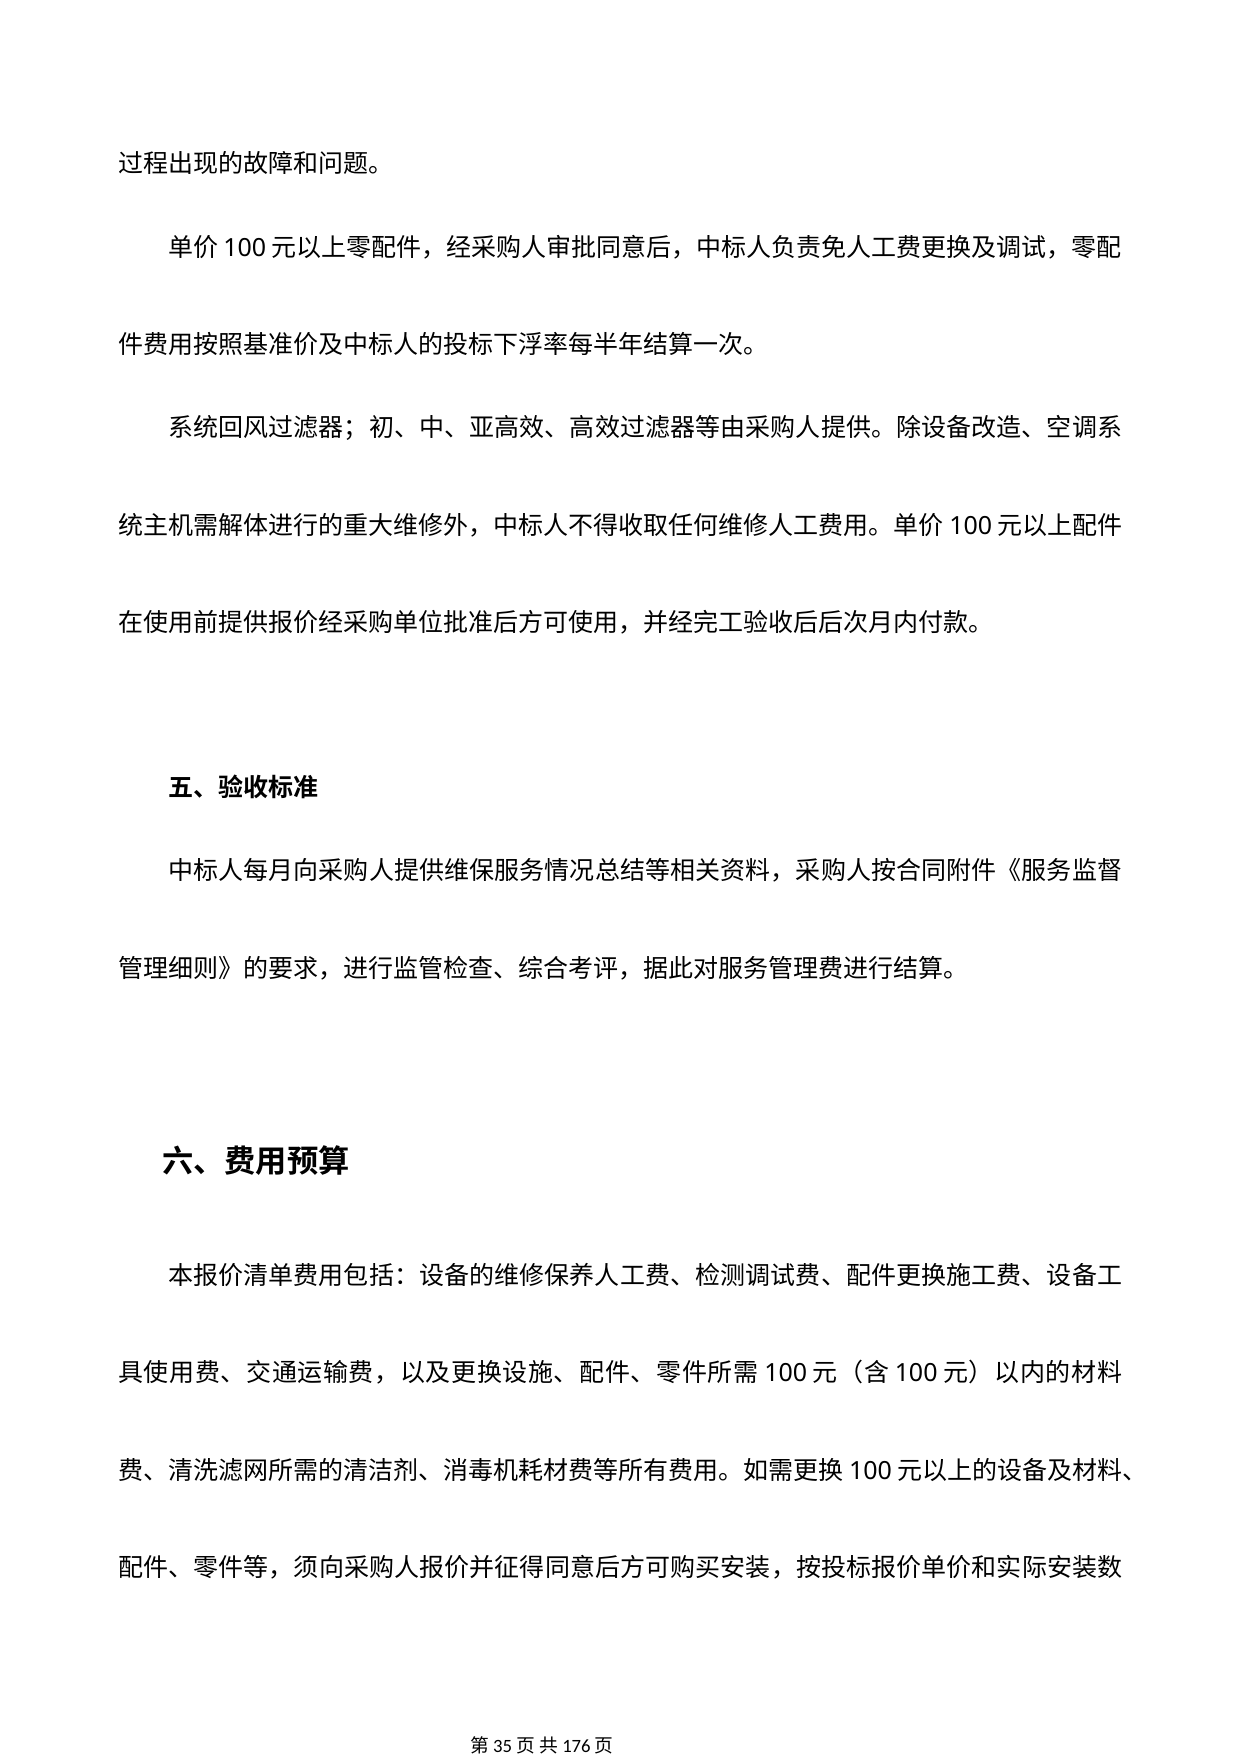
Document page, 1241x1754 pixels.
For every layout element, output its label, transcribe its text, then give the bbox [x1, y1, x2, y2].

list 系统回风过滤器；初、中、亚高效、高效过滤器等由采购人提供。除设备改造、空调系统主机需解体进行的重大维修外，中标人不得收取任何维修人工费用。单价100元以上配件在使用前提供报价经采购单位批准后方可使用，并经完工验收后后次月内付款。 [118, 393, 1122, 653]
subtitle 六、费用预算 [162, 1126, 1122, 1191]
text 五、验收标准 [118, 753, 1122, 818]
text 中标人每月向采购人提供维保服务情况总结等相关资料，采购人按合同附件《服务监督管理细则》的要求，进行监管检查、综合考评，据此对服务管理费进行结算。 [118, 836, 1122, 999]
list 单价100元以上零配件，经采购人审批同意后，中标人负责免人工费更换及调试，零配件费用按照基准价及中标人的投标下浮率每半年结算一次。 [118, 213, 1122, 375]
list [118, 129, 1122, 194]
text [118, 1241, 1122, 1598]
